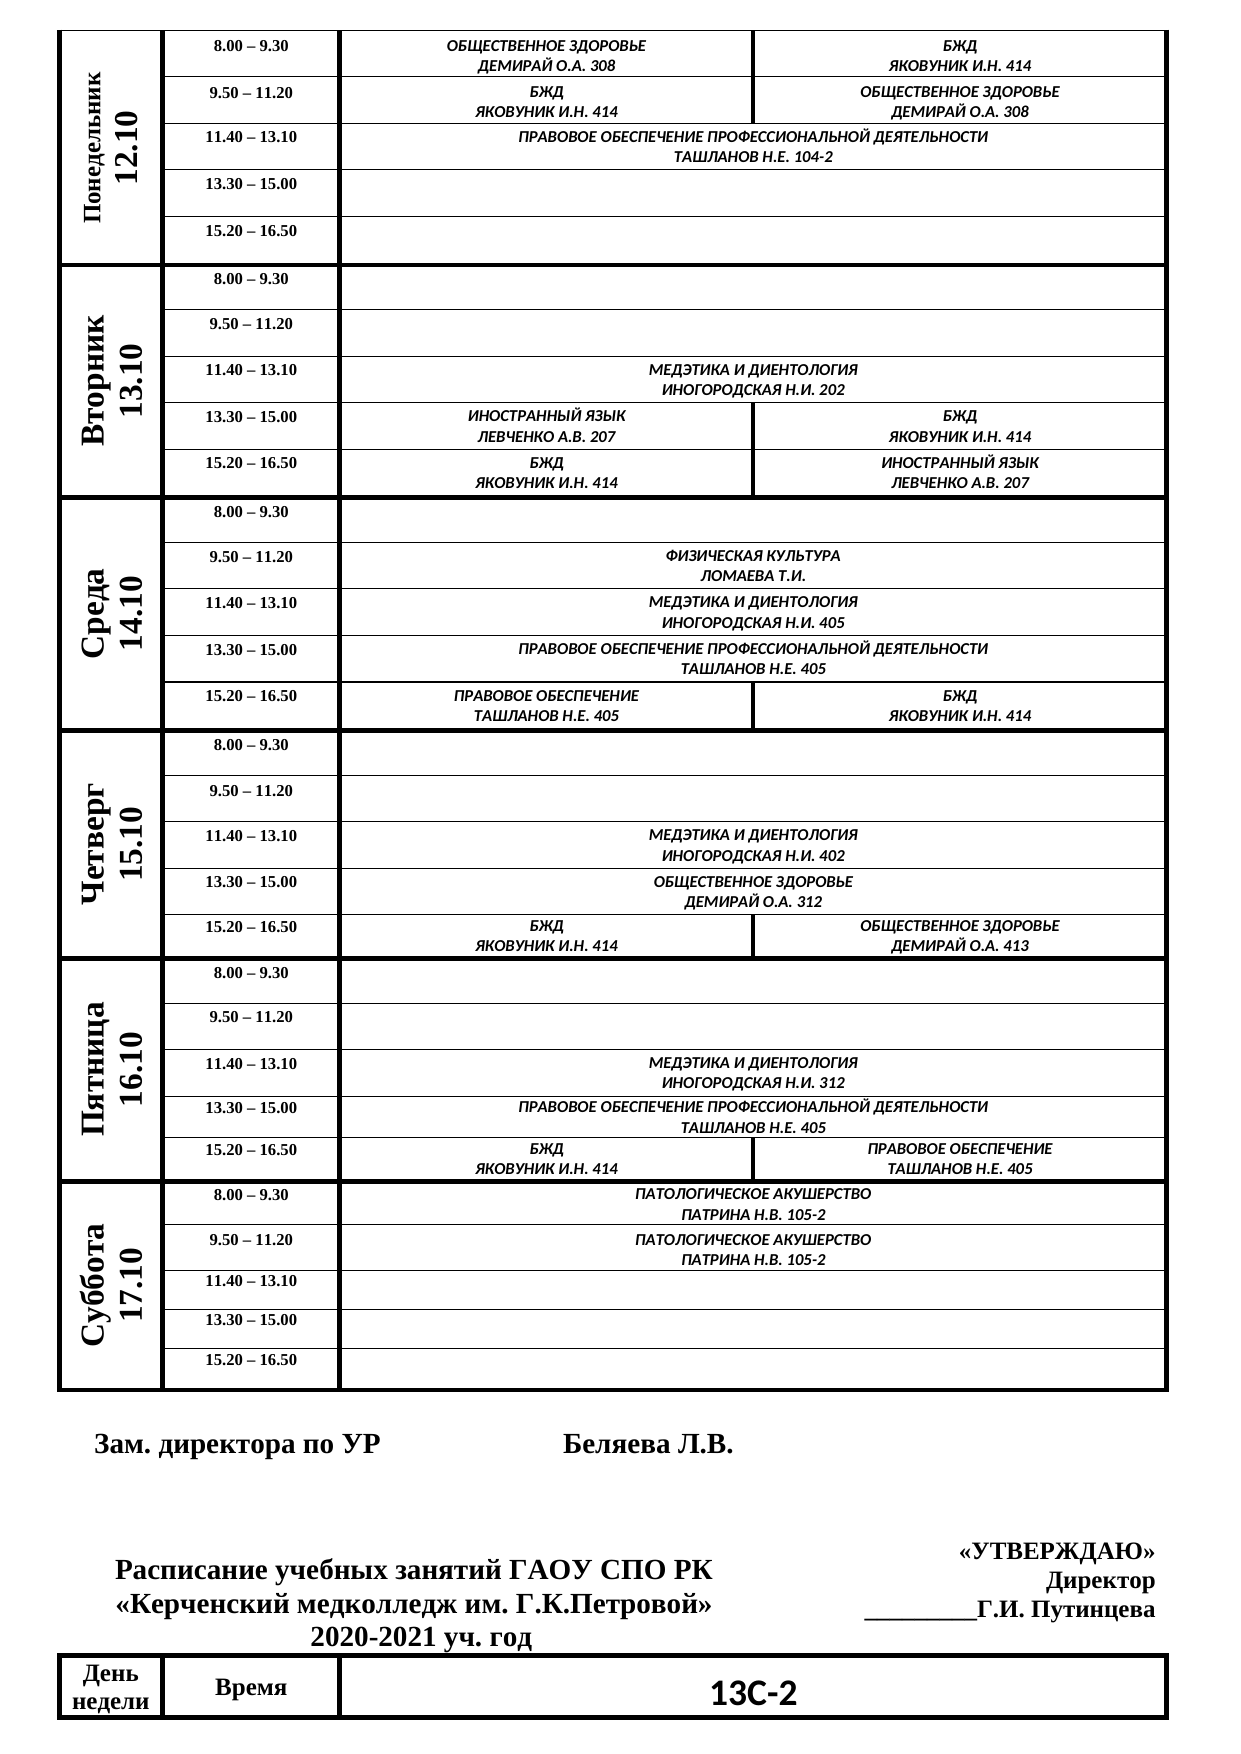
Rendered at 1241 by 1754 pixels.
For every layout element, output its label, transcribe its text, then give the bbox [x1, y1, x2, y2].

table_cell 11.40 – 13.10 [165, 357, 337, 402]
table_cell 11.40 – 13.10 [165, 1050, 337, 1096]
table_cell МЕДЭТИКА И ДИЕНТОЛОГИЯ ИНОГОРОДСКАЯ Н.И. 312 [342, 1050, 1164, 1096]
table_cell 15.20 – 16.50 [165, 217, 337, 262]
table_cell 8.00 – 9.30 [165, 961, 337, 1002]
table_cell ПАТОЛОГИЧЕСКОЕ АКУШЕРСТВО ПАТРИНА Н.В. 105-2 [342, 1184, 1164, 1224]
table_cell 11.40 – 13.10 [165, 589, 337, 635]
table_cell [342, 776, 1164, 821]
table_cell ПРАВОВОЕ ОБЕСПЕЧЕНИЕ ТАШЛАНОВ Н.Е. 405 [755, 1138, 1164, 1179]
table_cell 9.50 – 11.20 [165, 310, 337, 356]
table_cell 15.20 – 16.50 [165, 683, 337, 728]
table_cell 11.40 – 13.10 [165, 1271, 337, 1309]
table_cell [342, 170, 1164, 216]
table_cell БЖД ЯКОВУНИК И.Н. 414 [755, 31, 1164, 76]
table_cell [342, 217, 1164, 262]
table_cell ПРАВОВОЕ ОБЕСПЕЧЕНИЕ ПРОФЕССИОНАЛЬНОЙ ДЕЯТЕЛЬНОСТИ ТАШЛАНОВ Н.Е. 405 [342, 1097, 1164, 1137]
table_cell 15.20 – 16.50 [165, 915, 337, 956]
table_cell [342, 1004, 1164, 1049]
table_cell [342, 1271, 1164, 1309]
table_cell ОБЩЕСТВЕННОЕ ЗДОРОВЬЕ ДЕМИРАЙ О.А. 308 [342, 31, 751, 76]
table_cell 15.20 – 16.50 [165, 450, 337, 495]
table_cell 11.40 – 13.10 [165, 124, 337, 169]
table_cell БЖД ЯКОВУНИК И.Н. 414 [342, 915, 751, 956]
table_cell БЖД ЯКОВУНИК И.Н. 414 [755, 683, 1164, 728]
table_cell Суббота 17.10 [62, 1184, 160, 1388]
table_cell 9.50 – 11.20 [165, 776, 337, 821]
table_cell [342, 500, 1164, 542]
table_cell 13.30 – 15.00 [165, 636, 337, 681]
table_cell 13.30 – 15.00 [165, 1310, 337, 1348]
table_cell 8.00 – 9.30 [165, 500, 337, 542]
table_cell 8.00 – 9.30 [165, 31, 337, 76]
table_cell 13.30 – 15.00 [165, 869, 337, 914]
table_cell 9.50 – 11.20 [165, 1225, 337, 1269]
table_cell [342, 733, 1164, 774]
table_cell 13С-2 [342, 1658, 1164, 1715]
table_cell 8.00 – 9.30 [165, 1184, 337, 1224]
table_cell [342, 1310, 1164, 1348]
table_cell Зам. директора по УР Беляева Л.В. Расписание учебных занятий ГАОУ СПО РК «Керченский медколледж им. Г.К.Петровой» 2020-2021 уч. год [59, 1392, 769, 1653]
table_cell МЕДЭТИКА И ДИЕНТОЛОГИЯ ИНОГОРОДСКАЯ Н.И. 405 [342, 589, 1164, 635]
table_cell ФИЗИЧЕСКАЯ КУЛЬТУРА ЛОМАЕВА Т.И. [342, 543, 1164, 588]
table_cell Пятница 16.10 [62, 961, 160, 1179]
table_cell ИНОСТРАННЫЙ ЯЗЫК ЛЕВЧЕНКО А.В. 207 [755, 450, 1164, 495]
table_cell ПРАВОВОЕ ОБЕСПЕЧЕНИЕ ТАШЛАНОВ Н.Е. 405 [342, 683, 751, 728]
table_cell ПРАВОВОЕ ОБЕСПЕЧЕНИЕ ПРОФЕССИОНАЛЬНОЙ ДЕЯТЕЛЬНОСТИ ТАШЛАНОВ Н.Е. 405 [342, 636, 1164, 681]
table_cell Вторник 13.10 [62, 267, 160, 495]
table_cell 11.40 – 13.10 [165, 822, 337, 868]
table_cell ОБЩЕСТВЕННОЕ ЗДОРОВЬЕ ДЕМИРАЙ О.А. 413 [755, 915, 1164, 956]
table_cell [342, 961, 1164, 1002]
table_cell [342, 310, 1164, 356]
table_cell [342, 267, 1164, 309]
table_cell 15.20 – 16.50 [165, 1349, 337, 1388]
table_cell 8.00 – 9.30 [165, 267, 337, 309]
table_cell ИНОСТРАННЫЙ ЯЗЫК ЛЕВЧЕНКО А.В. 207 [342, 403, 751, 449]
table_cell [342, 1349, 1164, 1388]
table_cell «УТВЕРЖДАЮ» Директор _________Г.И. Путинцева [769, 1392, 1167, 1653]
table_cell ОБЩЕСТВЕННОЕ ЗДОРОВЬЕ ДЕМИРАЙ О.А. 308 [755, 77, 1164, 123]
table_cell ОБЩЕСТВЕННОЕ ЗДОРОВЬЕ ДЕМИРАЙ О.А. 312 [342, 869, 1164, 914]
table_cell 15.20 – 16.50 [165, 1138, 337, 1179]
table_cell 9.50 – 11.20 [165, 1004, 337, 1049]
table_cell 13.30 – 15.00 [165, 170, 337, 216]
table_cell Среда 14.10 [62, 500, 160, 728]
table_cell ПРАВОВОЕ ОБЕСПЕЧЕНИЕ ПРОФЕССИОНАЛЬНОЙ ДЕЯТЕЛЬНОСТИ ТАШЛАНОВ Н.Е. 104-2 [342, 124, 1164, 169]
table_cell Время [165, 1658, 337, 1715]
table_cell ПАТОЛОГИЧЕСКОЕ АКУШЕРСТВО ПАТРИНА Н.В. 105-2 [342, 1225, 1164, 1269]
table_cell 13.30 – 15.00 [165, 1097, 337, 1137]
table_cell 8.00 – 9.30 [165, 733, 337, 774]
table_cell Понедельник 12.10 [62, 31, 160, 262]
table_cell БЖД ЯКОВУНИК И.Н. 414 [342, 450, 751, 495]
table_cell МЕДЭТИКА И ДИЕНТОЛОГИЯ ИНОГОРОДСКАЯ Н.И. 402 [342, 822, 1164, 868]
table_cell БЖД ЯКОВУНИК И.Н. 414 [342, 1138, 751, 1179]
table_cell 9.50 – 11.20 [165, 77, 337, 123]
table_cell БЖД ЯКОВУНИК И.Н. 414 [755, 403, 1164, 449]
table_cell 13.30 – 15.00 [165, 403, 337, 449]
table_cell Четверг 15.10 [62, 733, 160, 956]
table_cell День недели [62, 1658, 160, 1715]
table_cell МЕДЭТИКА И ДИЕНТОЛОГИЯ ИНОГОРОДСКАЯ Н.И. 202 [342, 357, 1164, 402]
table_cell БЖД ЯКОВУНИК И.Н. 414 [342, 77, 751, 123]
table_cell 9.50 – 11.20 [165, 543, 337, 588]
